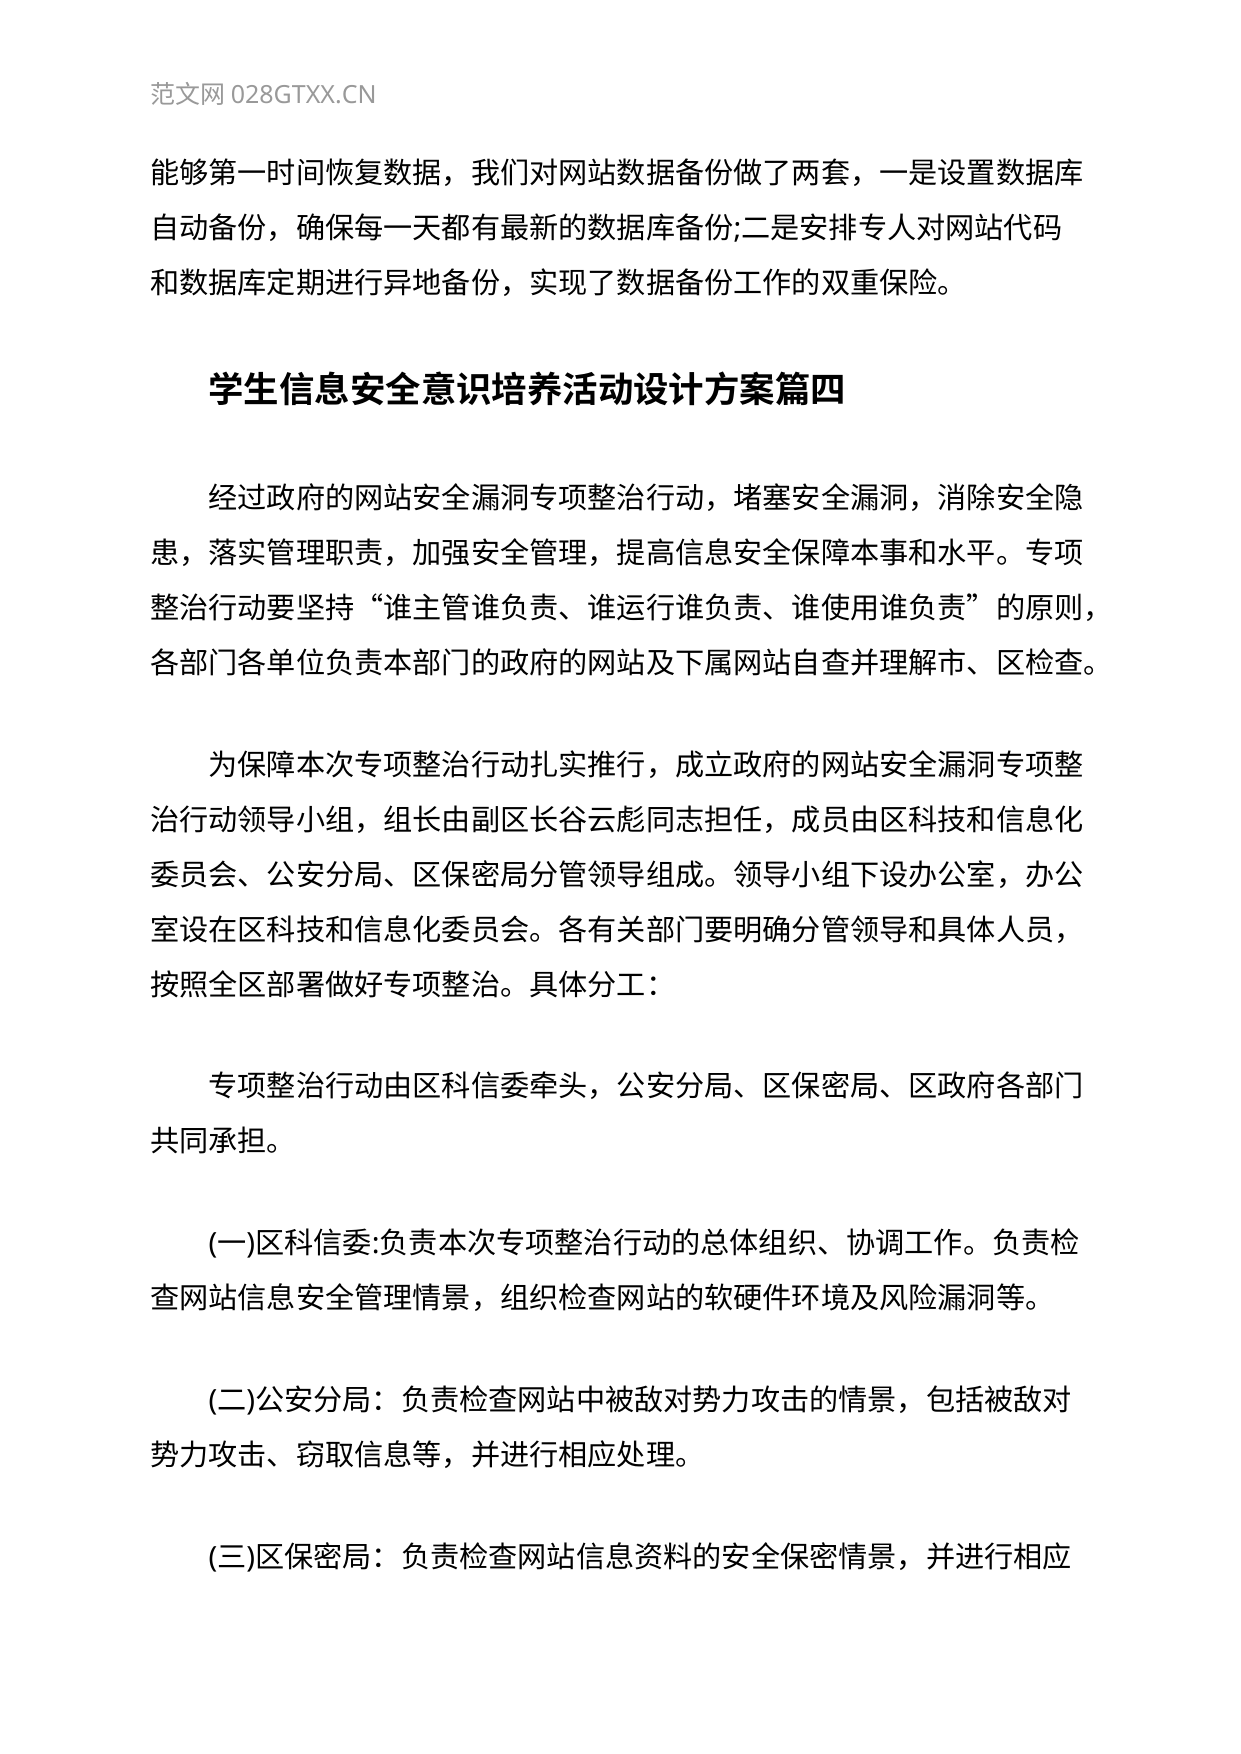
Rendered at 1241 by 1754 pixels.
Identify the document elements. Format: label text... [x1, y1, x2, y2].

text 为保障本次专项整治行动扎实推行，成立政府的网站安全漏洞专项整治行动领导小组，组长由副区长谷云彪同志担任，成员由区科技和信息化委员会、公安分局、区保密局分管领导组成。领导小组下设办公室，办公室设在区科技和信息化委员会。各有关部门要明确分管领导和具体人员，按照全区部署做好专项整治。具体分工： [150, 742, 1090, 1003]
text (二)公安分局：负责检查网站中被敌对势力攻击的情景，包括被敌对势力攻击、窃取信息等，并进行相应处理。 [150, 1376, 1090, 1474]
text 经过政府的网站安全漏洞专项整治行动，堵塞安全漏洞，消除安全隐患，落实管理职责，加强安全管理，提高信息安全保障本事和水平。专项整治行动要坚持“谁主管谁负责、谁运行谁负责、谁使用谁负责”的原则，各部门各单位负责本部门的政府的网站及下属网站自查并理解市、区检查。 [150, 475, 1090, 682]
text 专项整治行动由区科信委牵头，公安分局、区保密局、区政府各部门共同承担。 [150, 1063, 1090, 1160]
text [150, 150, 1090, 302]
text (一)区科信委:负责本次专项整治行动的总体组织、协调工作。负责检查网站信息安全管理情景，组织检查网站的软硬件环境及风险漏洞等。 [150, 1219, 1090, 1317]
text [150, 1533, 1090, 1576]
text 学生信息安全意识培养活动设计方案篇四 [150, 362, 1090, 413]
